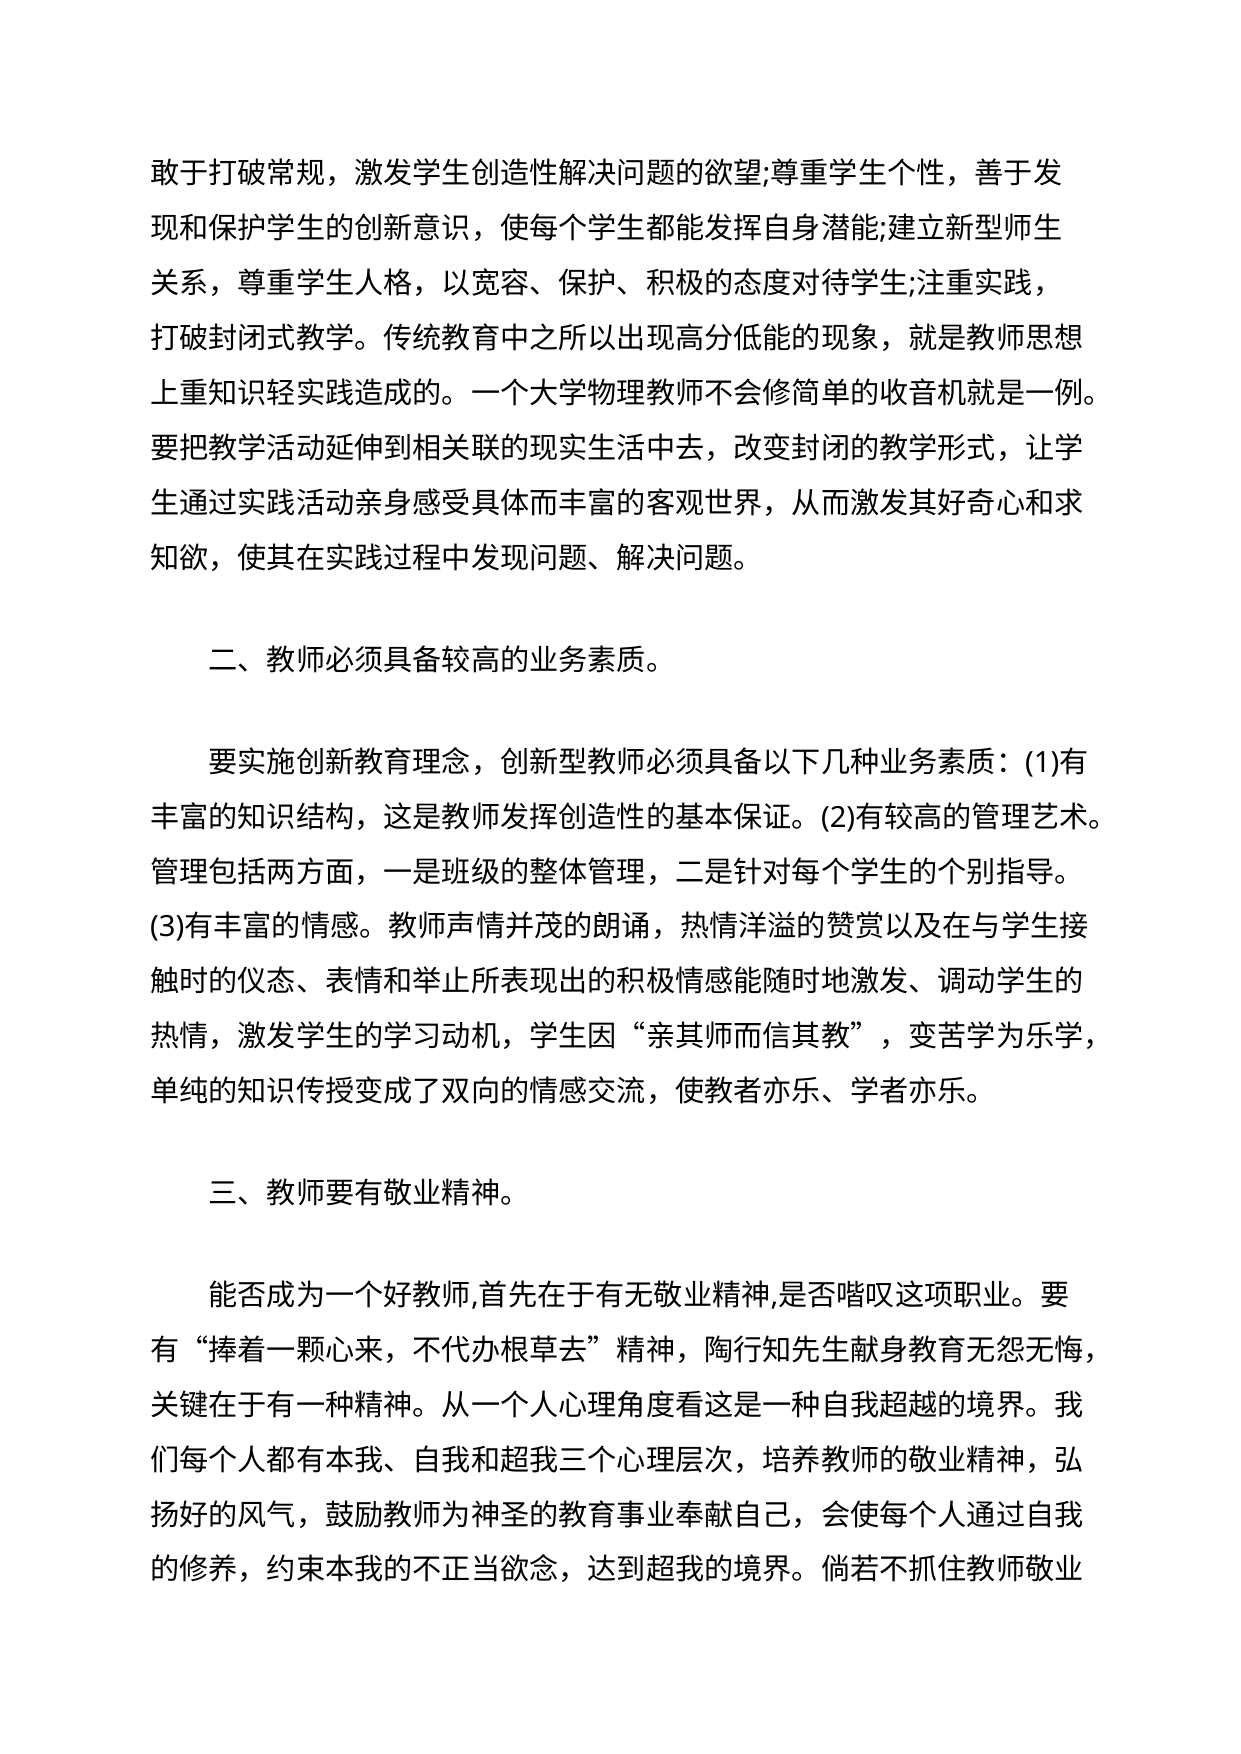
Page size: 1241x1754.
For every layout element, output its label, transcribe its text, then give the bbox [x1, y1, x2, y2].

text 要实施创新教育理念，创新型教师必须具备以下几种业务素质：(1)有丰富的知识结构，这是教师发挥创造性的基本保证。(2)有较高的管理艺术。管理包括两方面，一是班级的整体管理，二是针对每个学生的个别指导。(3)有丰富的情感。教师声情并茂的朗诵，热情洋溢的赞赏以及在与学生接触时的仪态、表情和举止所表现出的积极情感能随时地激发、调动学生的热情，激发学生的学习动机，学生因“亲其师而信其教”，变苦学为乐学，单纯的知识传授变成了双向的情感交流，使教者亦乐、学者亦乐。 [150, 738, 1090, 1110]
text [150, 150, 1090, 577]
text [150, 1271, 1090, 1588]
text 二、教师必须具备较高的业务素质。 [150, 636, 1090, 679]
text 三、教师要有敬业精神。 [150, 1169, 1090, 1212]
